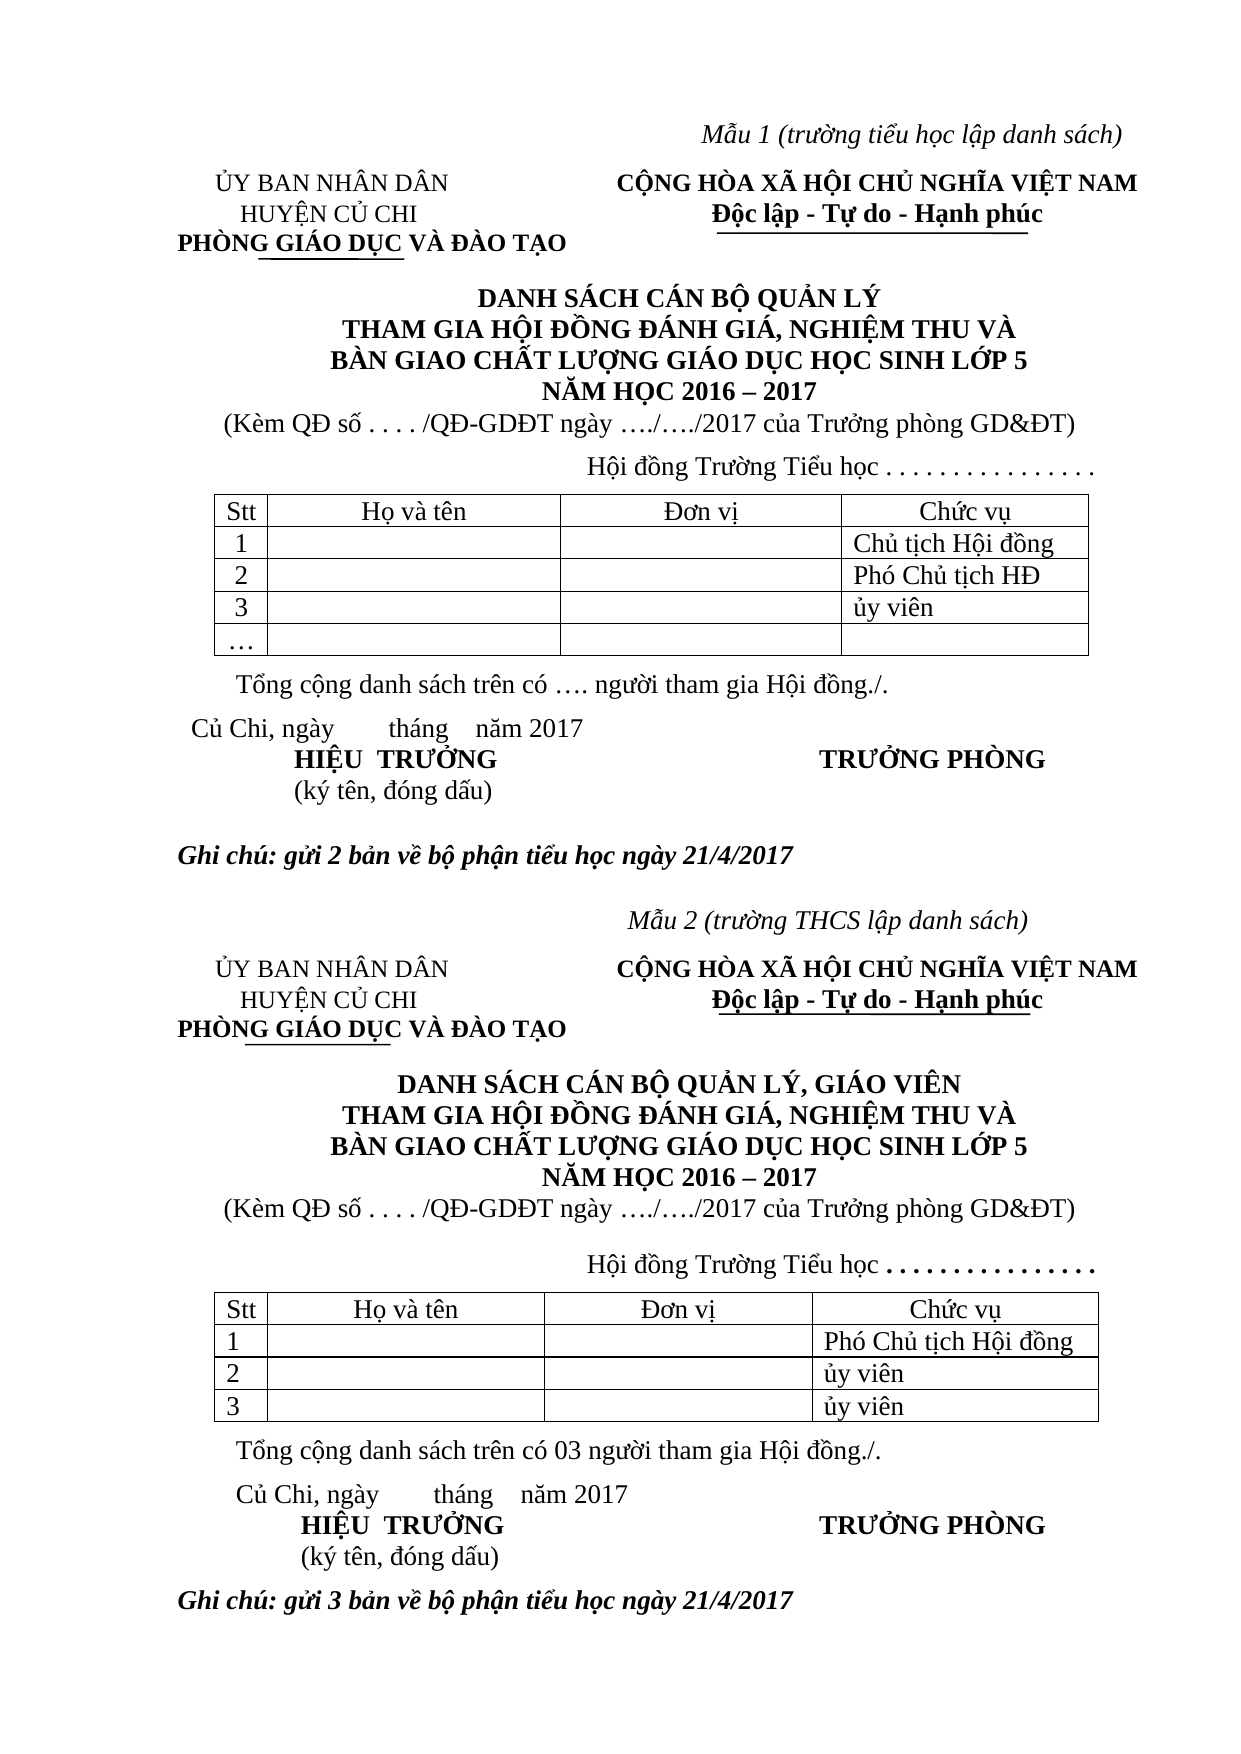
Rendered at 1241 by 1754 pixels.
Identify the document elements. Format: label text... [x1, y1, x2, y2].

text ỦY BAN NHÂN DÂN CỘNG HÒA XÃ HỘI CHỦ NGHĨA VIỆT [177, 954, 1122, 983]
text Tổng cộng danh sách trên có 03 người tham gia Hội đồng./. [177, 1434, 1125, 1466]
text Ghi chú: gửi 2 bản về bộ phận tiểu học ngày 21/4/2017 [177, 839, 1122, 870]
table_cell [561, 624, 841, 655]
table_cell [561, 592, 841, 623]
table_cell 2 [215, 1358, 267, 1389]
table_cell [268, 527, 560, 558]
text Củ Chi, ngày tháng năm 2017 [177, 712, 1122, 743]
text (Kèm QĐ số . . . . /QĐ-GDĐT ngày …./…./2017 của Trưởng phòng GD&ĐT) [177, 407, 1122, 438]
table_header Stt [215, 1293, 267, 1324]
table_cell [268, 592, 560, 623]
table_header Đơn vị [561, 495, 841, 526]
table_header Stt [215, 495, 267, 526]
table_header Đơn vị [545, 1293, 812, 1324]
subtitle PHÒNG GIÁO DỤC VÀ ĐÀO TẠO [177, 1014, 1122, 1043]
table_cell 3 [215, 1390, 267, 1421]
text DANH SÁCH CÁN BỘ QUẢN LÝ [177, 282, 1122, 313]
text HUYỆN CỦ CHI Độc lập - Tự do - Hạnh phúc [177, 983, 1122, 1014]
table_cell [842, 624, 1088, 655]
table_cell ủy viên [813, 1390, 1098, 1421]
text DANH SÁCH CÁN BỘ QUẢN LÝ, GIÁO VIÊN [177, 1068, 1122, 1099]
table_header Chức vụ [842, 495, 1088, 526]
text NĂM HỌC 2016 – 2017 [177, 1161, 1122, 1192]
text Củ Chi, ngày tháng năm 2017 [177, 1478, 1125, 1509]
text THAM GIA HỘI ĐỒNG ĐÁNH GIÁ, NGHIỆM THU VÀ [177, 1099, 1122, 1130]
text ỦY BAN NHÂN DÂN CỘNG HÒA XÃ HỘI CHỦ NGHĨA VIỆT [177, 168, 1122, 197]
text Hội đồng Trường Tiểu học . . . . . . . . . . . . . . . . [177, 1248, 1096, 1279]
table_cell Phó Chủ tịch Hội đồng [813, 1325, 1098, 1356]
table_cell [268, 1325, 544, 1356]
text NĂM HỌC 2016 – 2017 [177, 376, 1122, 407]
table_cell 1 [215, 1325, 267, 1356]
text HIỆU TRƯỞNG TRƯỞNG PHÒNG [177, 743, 1122, 774]
text HIỆU TRƯỞNG TRƯỞNG PHÒNG [177, 1509, 1122, 1540]
table_cell [561, 559, 841, 591]
text BÀN GIAO CHẤT LƯỢNG GIÁO DỤC HỌC SINH LỚP 5 [177, 1130, 1122, 1161]
table_cell [545, 1390, 812, 1421]
table_cell [268, 1358, 544, 1389]
table_header Chức vụ [813, 1293, 1098, 1324]
text Hội đồng Trường Tiểu học . . . . . . . . . . . . . . . . [177, 450, 1096, 481]
subtitle PHÒNG GIÁO DỤC VÀ ĐÀO TẠO [177, 228, 1122, 257]
text THAM GIA HỘI ĐỒNG ĐÁNH GIÁ, NGHIỆM THU VÀ [177, 313, 1122, 344]
text Tổng cộng danh sách trên có …. người tham gia Hội đồng./. [177, 668, 1125, 699]
table_cell [268, 559, 560, 591]
text HUYỆN CỦ CHI Độc lập - Tự do - Hạnh phúc [177, 197, 1122, 228]
text (Kèm QĐ số . . . . /QĐ-GDĐT ngày …./…./2017 của Trưởng phòng GD&ĐT) [177, 1192, 1122, 1223]
table_header Họ và tên [268, 495, 560, 526]
table_cell [268, 1390, 544, 1421]
table_cell 2 [215, 559, 267, 591]
text (ký tên, đóng dấu) [177, 774, 1122, 806]
table_header Họ và tên [268, 1293, 544, 1324]
table_cell ủy viên [842, 592, 1088, 623]
table_cell [561, 527, 841, 558]
text Mẫu 1 (trường tiểu học lập danh sách) [177, 118, 1122, 149]
table_cell … [215, 624, 267, 655]
text Mẫu 2 (trường THCS lập danh sách) [191, 904, 1122, 935]
text (ký tên, đóng dấu) [177, 1540, 1122, 1571]
table_cell Chủ tịch Hội đồng [842, 527, 1088, 558]
table_cell Phó Chủ tịch HĐ [842, 559, 1088, 591]
text Ghi chú: gửi 3 bản về bộ phận tiểu học ngày 21/4/2017 [177, 1584, 1122, 1615]
table_cell [545, 1325, 812, 1356]
table_cell [545, 1358, 812, 1389]
table_cell 3 [215, 592, 267, 623]
text BÀN GIAO CHẤT LƯỢNG GIÁO DỤC HỌC SINH LỚP 5 [177, 344, 1122, 376]
table_cell ủy viên [813, 1358, 1098, 1389]
table_cell [268, 624, 560, 655]
table_cell 1 [215, 527, 267, 558]
